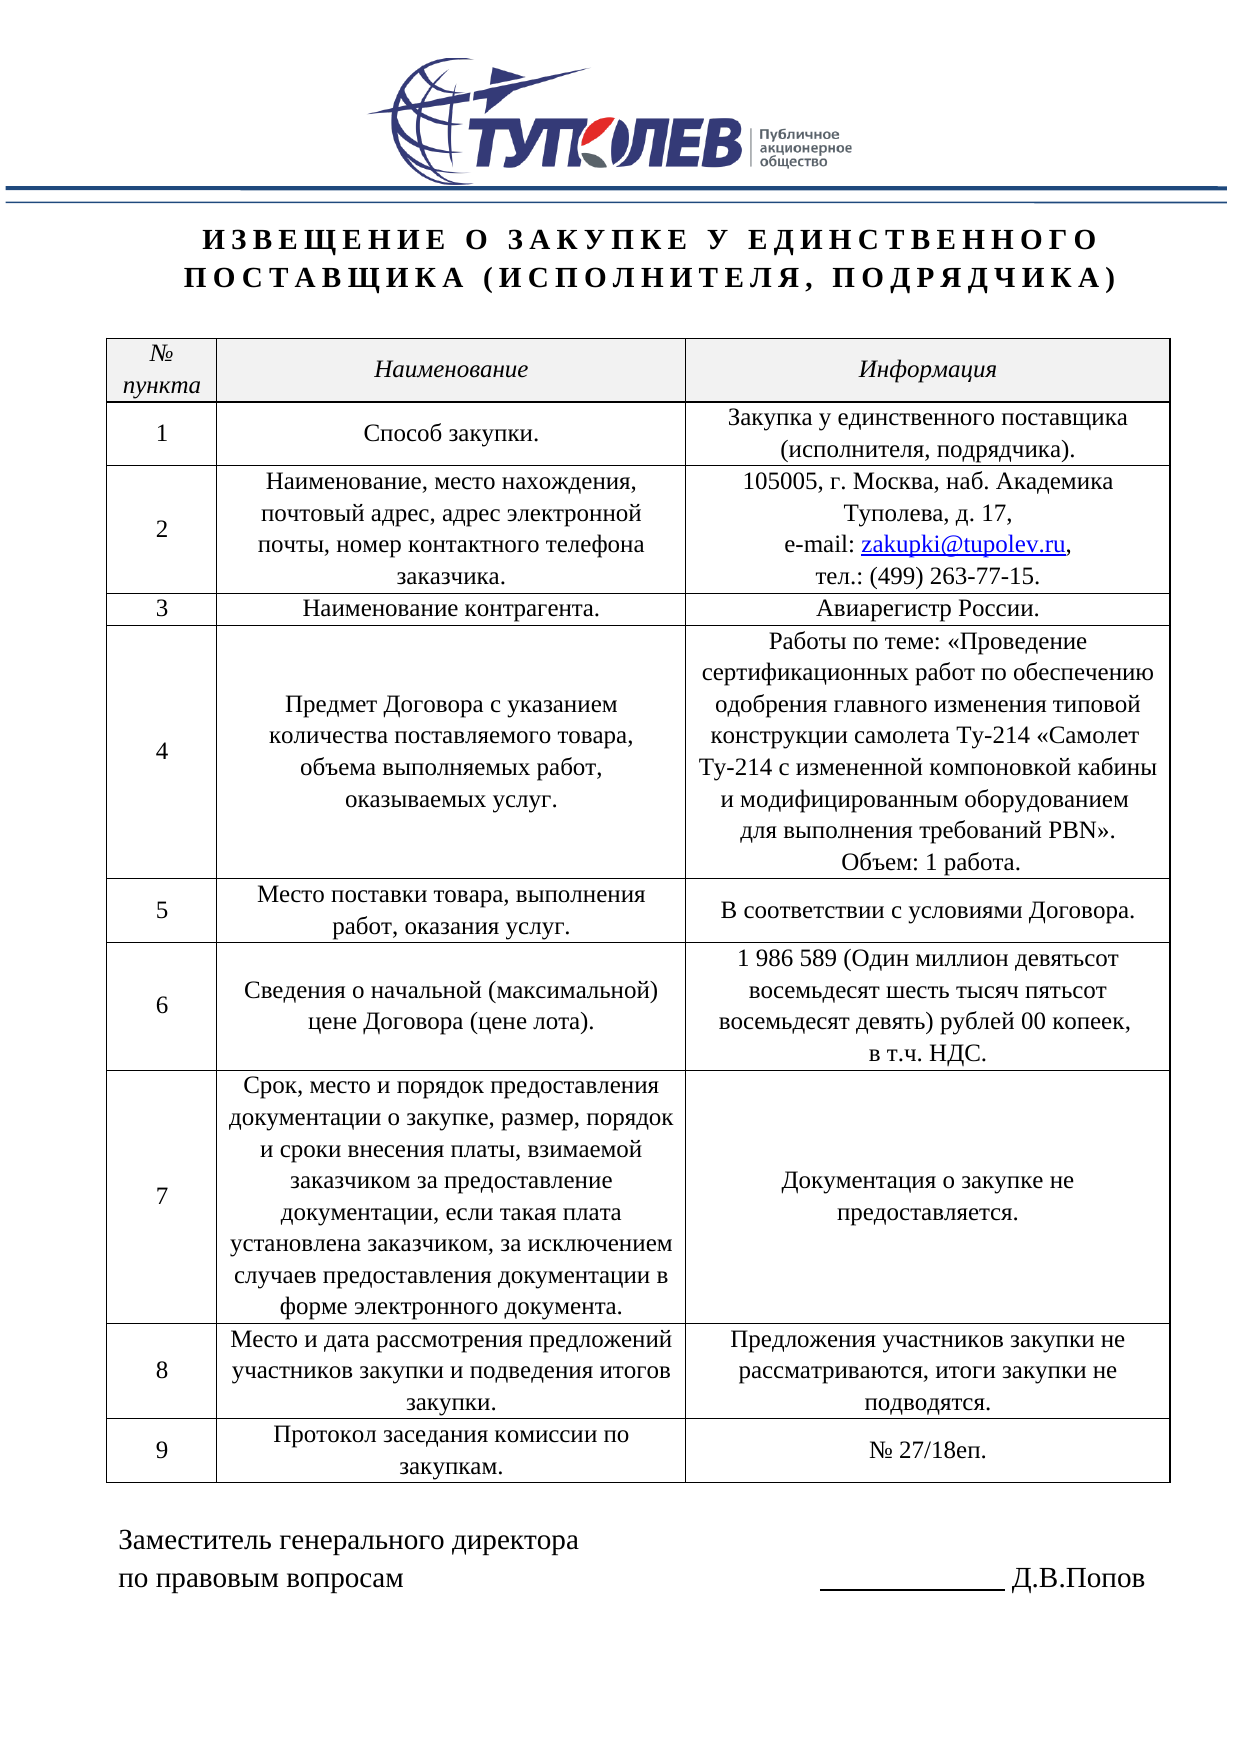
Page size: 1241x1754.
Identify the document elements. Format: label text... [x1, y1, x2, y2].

table_cell Документация о закупке не предоставляется. [686, 1071, 1169, 1323]
table_cell Авиарегистр России. [686, 594, 1169, 625]
text по правовым вопросам Д.В.Попов [118, 1560, 1181, 1594]
table_cell 8 [107, 1324, 216, 1418]
table_header Информация [686, 339, 1169, 401]
table_cell Наименование, место нахождения, почтовый адрес, адрес электронной почты, номер контактного телефона заказчика. [217, 466, 685, 592]
table_cell В соответствии с условиями Договора. [686, 879, 1169, 942]
table_cell Сведения о начальной (максимальной) цене Договора (цене лота). [217, 943, 685, 1069]
table_cell Работы по теме: «Проведение сертификационных работ по обеспечению одобрения главного изменения типовой конструкции самолета Ту-214 «Самолет Ту-214 с измененной компоновкой кабины и модифицированным оборудованием для выполнения требований PBN». Объем: 1 работа. [686, 626, 1169, 878]
table_cell Предмет Договора с указанием количества поставляемого товара, объема выполняемых работ, оказываемых услуг. [217, 626, 685, 878]
table_header № пункта [107, 339, 216, 401]
table_cell 7 [107, 1071, 216, 1323]
table_cell Место и дата рассмотрения предложений участников закупки и подведения итогов закупки. [217, 1324, 685, 1418]
table_cell 3 [107, 594, 216, 625]
text Заместитель генерального директора [118, 1522, 1181, 1555]
table_cell 1 [107, 403, 216, 465]
table_header Наименование [217, 339, 685, 401]
table_cell 105005, г. Москва, наб. Академика Туполева, д. 17, e-mail: zakupki@tupolev.ru, тел.: (499) 263-77-15. [686, 466, 1169, 592]
table_cell Способ закупки. [217, 403, 685, 465]
table_cell 2 [107, 466, 216, 592]
picture [366, 58, 852, 185]
table_cell Предложения участников закупки не рассматриваются, итоги закупки не подводятся. [686, 1324, 1169, 1418]
text Извещение о закупке у единственного поставщика (исполнителя, подрядчика) [118, 222, 1181, 294]
table_cell 4 [107, 626, 216, 878]
table_cell Наименование контрагента. [217, 594, 685, 625]
table_cell № 27/18еп. [686, 1419, 1169, 1482]
table_cell Место поставки товара, выполнения работ, оказания услуг. [217, 879, 685, 942]
table_cell Закупка у единственного поставщика (исполнителя, подрядчика). [686, 403, 1169, 465]
table_cell 1 986 589 (Один миллион девятьсот восемьдесят шесть тысяч пятьсот восемьдесят девять) рублей 00 копеек, в т.ч. НДС. [686, 943, 1169, 1069]
table_cell 9 [107, 1419, 216, 1482]
table_cell 5 [107, 879, 216, 942]
table_cell Протокол заседания комиссии по закупкам. [217, 1419, 685, 1482]
table_cell Срок, место и порядок предоставления документации о закупке, размер, порядок и сроки внесения платы, взимаемой заказчиком за предоставление документации, если такая плата установлена заказчиком, за исключением случаев предоставления документации в форме электронного документа. [217, 1071, 685, 1323]
table_cell 6 [107, 943, 216, 1069]
